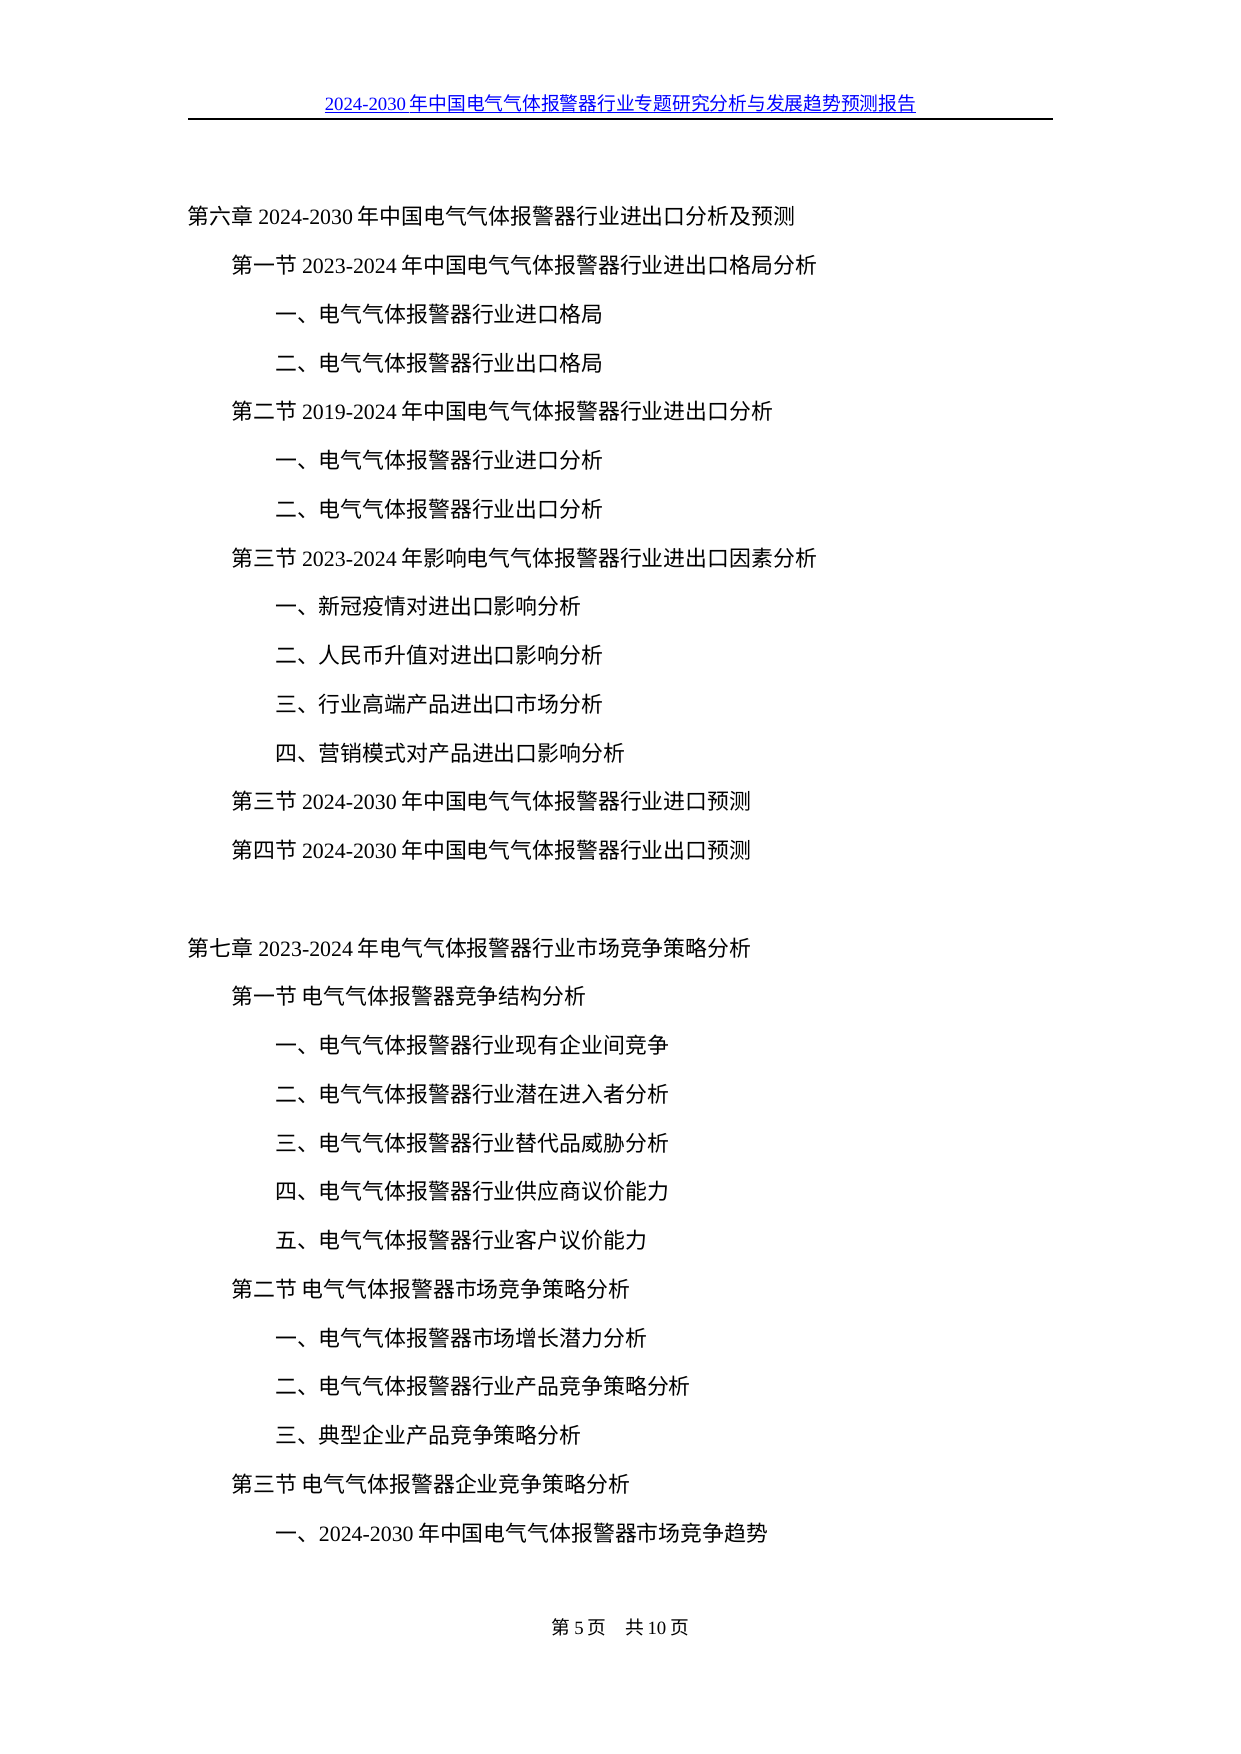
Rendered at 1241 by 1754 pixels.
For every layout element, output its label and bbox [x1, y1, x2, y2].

text [187, 150, 1053, 1548]
